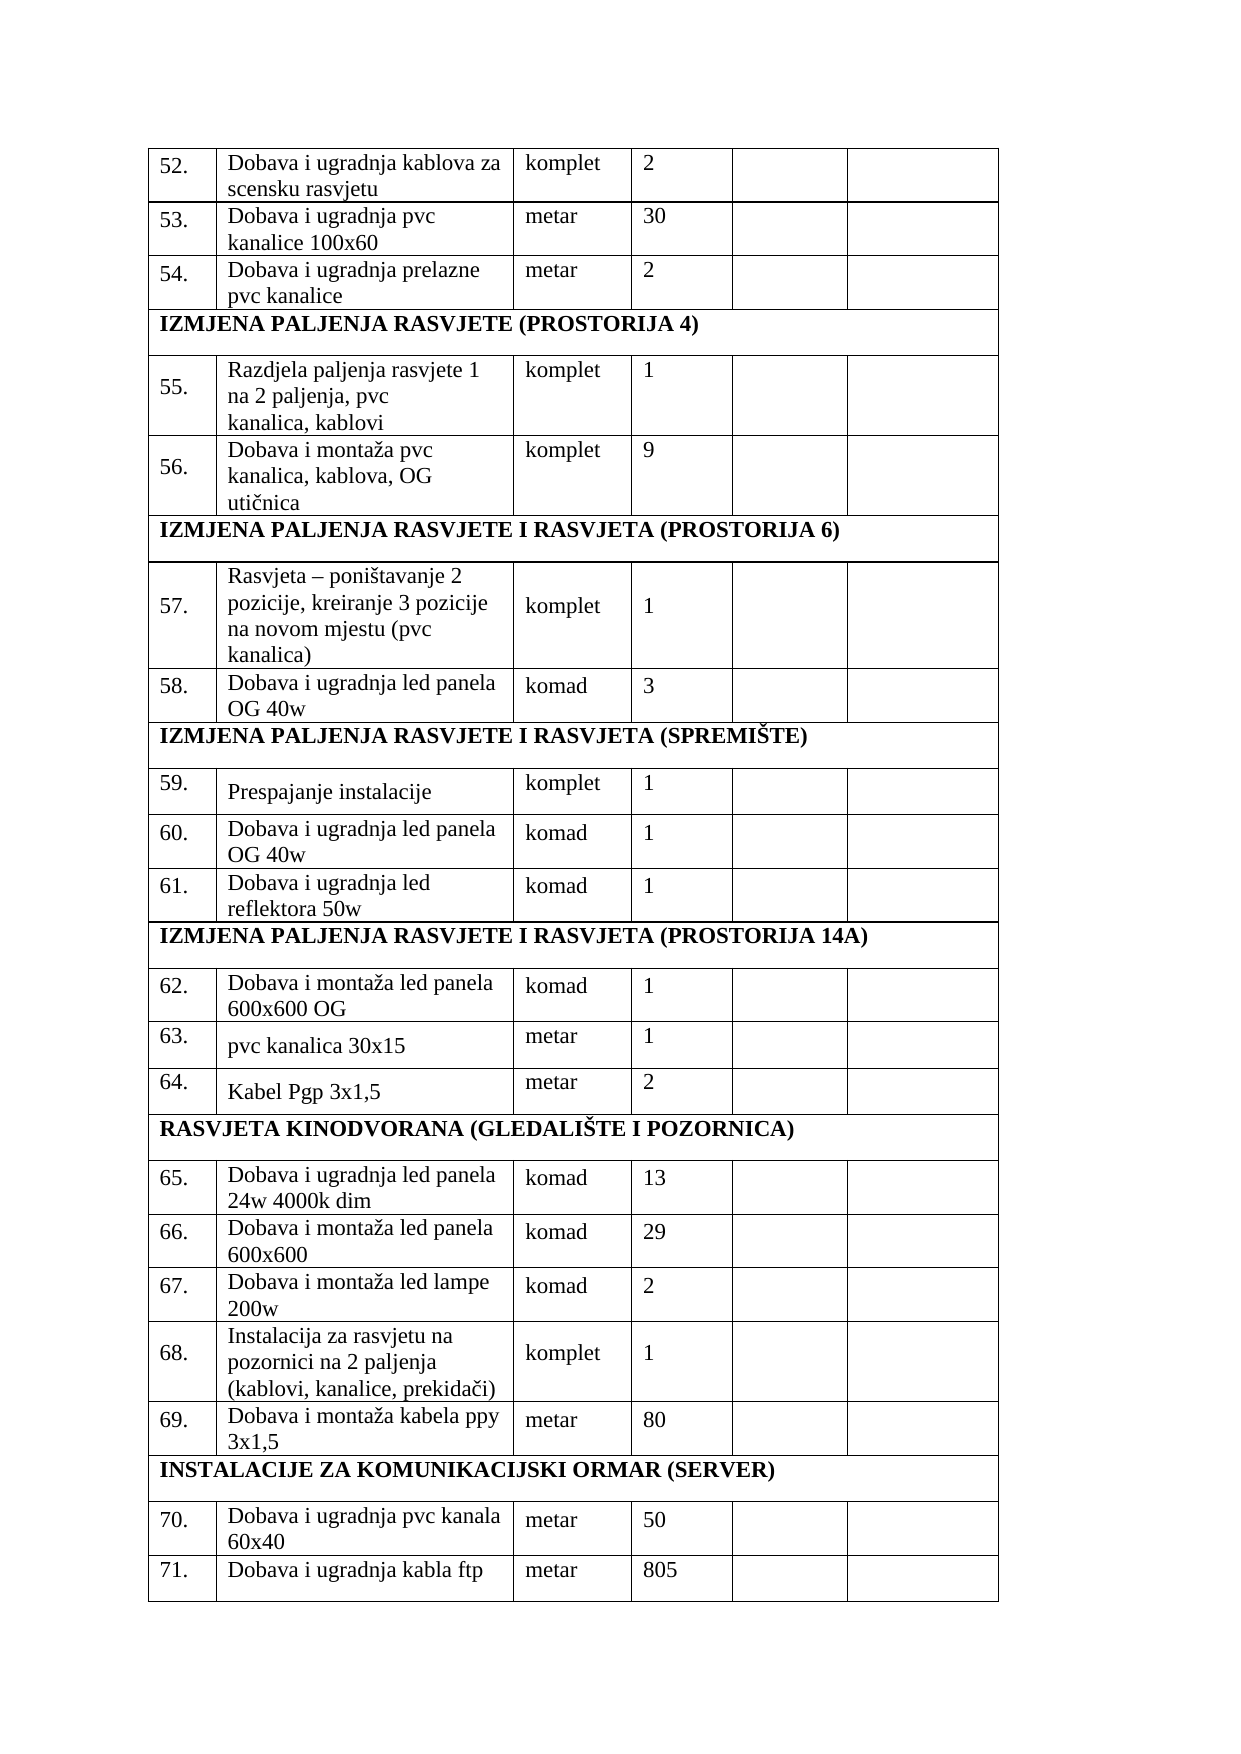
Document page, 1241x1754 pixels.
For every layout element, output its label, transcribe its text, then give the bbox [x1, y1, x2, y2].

table_cell [848, 1022, 998, 1067]
table_cell komplet [514, 436, 631, 515]
table_cell 55. [149, 356, 216, 435]
table_cell komad [514, 669, 631, 722]
table_cell [733, 1161, 847, 1213]
table_cell 60. [149, 815, 216, 868]
table_cell komplet [514, 356, 631, 435]
table_cell [848, 1322, 998, 1401]
table_cell 50 [632, 1502, 732, 1555]
table_cell Kabel Pgp 3x1,5 [217, 1069, 513, 1113]
table_cell 1 [632, 563, 732, 668]
table_cell 54. [149, 256, 216, 309]
table_cell komplet [514, 149, 631, 201]
table_cell metar [514, 1022, 631, 1067]
table_cell 805 [632, 1556, 732, 1601]
table_cell IZMJENA PALJENJA RASVJETE I RASVJETA (SPREMIŠTE) [149, 723, 998, 768]
table_cell komad [514, 1161, 631, 1213]
table_cell 9 [632, 436, 732, 515]
table_cell 80 [632, 1402, 732, 1455]
table_cell [733, 1502, 847, 1555]
table_cell 3 [632, 669, 732, 722]
table_cell 57. [149, 563, 216, 668]
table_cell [217, 1556, 513, 1601]
table_cell [733, 1402, 847, 1455]
table_cell [848, 769, 998, 814]
table_cell [733, 869, 847, 921]
table_cell 1 [632, 1022, 732, 1067]
table_cell [848, 563, 998, 668]
table_cell Dobava i ugradnja pvc kanala 60x40 [217, 1502, 513, 1555]
table_cell [733, 669, 847, 722]
table_cell 65. [149, 1161, 216, 1213]
table_cell komad [514, 969, 631, 1021]
table_cell 2 [632, 149, 732, 201]
table_cell [848, 1069, 998, 1113]
table_cell [733, 1268, 847, 1321]
table_cell [733, 256, 847, 309]
table_cell 62. [149, 969, 216, 1021]
table_cell Dobava i ugradnja kablova za scensku rasvjetu [217, 149, 513, 201]
table_cell [848, 436, 998, 515]
table_cell [848, 1215, 998, 1267]
table_cell [733, 356, 847, 435]
table_cell 56. [149, 436, 216, 515]
table_cell Rasvjeta – poništavanje 2 pozicije, kreiranje 3 pozicije na novom mjestu (pvc kanalica) [217, 563, 513, 668]
table_cell 53. [149, 203, 216, 255]
table_cell Dobava i ugradnja led reflektora 50w [217, 869, 513, 921]
table_cell RASVJETA KINODVORANA (GLEDALIŠTE I POZORNICA) [149, 1115, 998, 1160]
table_cell [848, 203, 998, 255]
table_cell komad [514, 1215, 631, 1267]
table_cell [733, 1215, 847, 1267]
table_cell [848, 1161, 998, 1213]
table_cell Dobava i montaža pvc kanalica, kablova, OG utičnica [217, 436, 513, 515]
table_cell [733, 1322, 847, 1401]
table_cell Dobava i montaža led lampe 200w [217, 1268, 513, 1321]
table_cell komplet [514, 769, 631, 814]
table_cell 69. [149, 1402, 216, 1455]
table_cell 66. [149, 1215, 216, 1267]
table_cell [733, 563, 847, 668]
table_cell 1 [632, 969, 732, 1021]
table_cell Dobava i montaža led panela 600x600 [217, 1215, 513, 1267]
table_cell pvc kanalica 30x15 [217, 1022, 513, 1067]
table_cell IZMJENA PALJENJA RASVJETE I RASVJETA (PROSTORIJA 14A) [149, 923, 998, 967]
table_cell [848, 256, 998, 309]
table_cell [733, 1556, 847, 1601]
table_cell 30 [632, 203, 732, 255]
table_cell 2 [632, 1069, 732, 1113]
table_cell Dobava i ugradnja prelazne pvc kanalice [217, 256, 513, 309]
table_cell 68. [149, 1322, 216, 1401]
table_cell [848, 869, 998, 921]
table_cell Dobava i montaža led panela 600x600 OG [217, 969, 513, 1021]
table_cell 52. [149, 149, 216, 201]
table_cell Dobava i ugradnja led panela OG 40w [217, 669, 513, 722]
table_cell metar [514, 1402, 631, 1455]
table_cell [733, 149, 847, 201]
table_cell 58. [149, 669, 216, 722]
table_cell metar [514, 1556, 631, 1601]
table_cell 29 [632, 1215, 732, 1267]
table_cell 2 [632, 256, 732, 309]
table_cell 1 [632, 769, 732, 814]
table_cell [733, 203, 847, 255]
table_cell [733, 1022, 847, 1067]
table_cell 70. [149, 1502, 216, 1555]
table_cell [848, 1268, 998, 1321]
table_cell metar [514, 256, 631, 309]
table_cell metar [514, 1069, 631, 1113]
table_cell [848, 815, 998, 868]
table_cell 1 [632, 869, 732, 921]
table_cell 61. [149, 869, 216, 921]
table_cell [733, 436, 847, 515]
table_cell Instalacija za rasvjetu na pozornici na 2 paljenja (kablovi, kanalice, prekidači) [217, 1322, 513, 1401]
table_cell komplet [514, 563, 631, 668]
table_cell komplet [514, 1322, 631, 1401]
table_cell [848, 1402, 998, 1455]
table_cell komad [514, 869, 631, 921]
table_cell [848, 356, 998, 435]
table_cell [848, 669, 998, 722]
table_cell IZMJENA PALJENJA RASVJETE I RASVJETA (PROSTORIJA 6) [149, 516, 998, 561]
table_cell metar [514, 1502, 631, 1555]
table_cell [733, 769, 847, 814]
table_cell 1 [632, 1322, 732, 1401]
table_cell 71. [149, 1556, 216, 1601]
table_cell [848, 149, 998, 201]
table_cell metar [514, 203, 631, 255]
table_cell [733, 815, 847, 868]
table_cell Dobava i montaža kabela ppy 3x1,5 [217, 1402, 513, 1455]
table_cell 64. [149, 1069, 216, 1113]
table_cell 1 [632, 356, 732, 435]
table_cell 2 [632, 1268, 732, 1321]
table_cell Dobava i ugradnja led panela OG 40w [217, 815, 513, 868]
table_cell komad [514, 815, 631, 868]
table_cell 63. [149, 1022, 216, 1067]
table_cell [733, 969, 847, 1021]
table_cell Dobava i ugradnja pvc kanalice 100x60 [217, 203, 513, 255]
table_cell 13 [632, 1161, 732, 1213]
table_cell 1 [632, 815, 732, 868]
table_cell [848, 1502, 998, 1555]
table_cell INSTALACIJE ZA KOMUNIKACIJSKI ORMAR (SERVER) [149, 1456, 998, 1501]
table_cell komad [514, 1268, 631, 1321]
table_cell [733, 1069, 847, 1113]
table_cell 59. [149, 769, 216, 814]
table_cell Razdjela paljenja rasvjete 1 na 2 paljenja, pvc kanalica, kablovi [217, 356, 513, 435]
table_cell [848, 969, 998, 1021]
table_cell Dobava i ugradnja led panela 24w 4000k dim [217, 1161, 513, 1213]
table_cell [848, 1556, 998, 1601]
table_cell 67. [149, 1268, 216, 1321]
table_cell Prespajanje instalacije [217, 769, 513, 814]
table_cell IZMJENA PALJENJA RASVJETE (PROSTORIJA 4) [149, 310, 998, 355]
